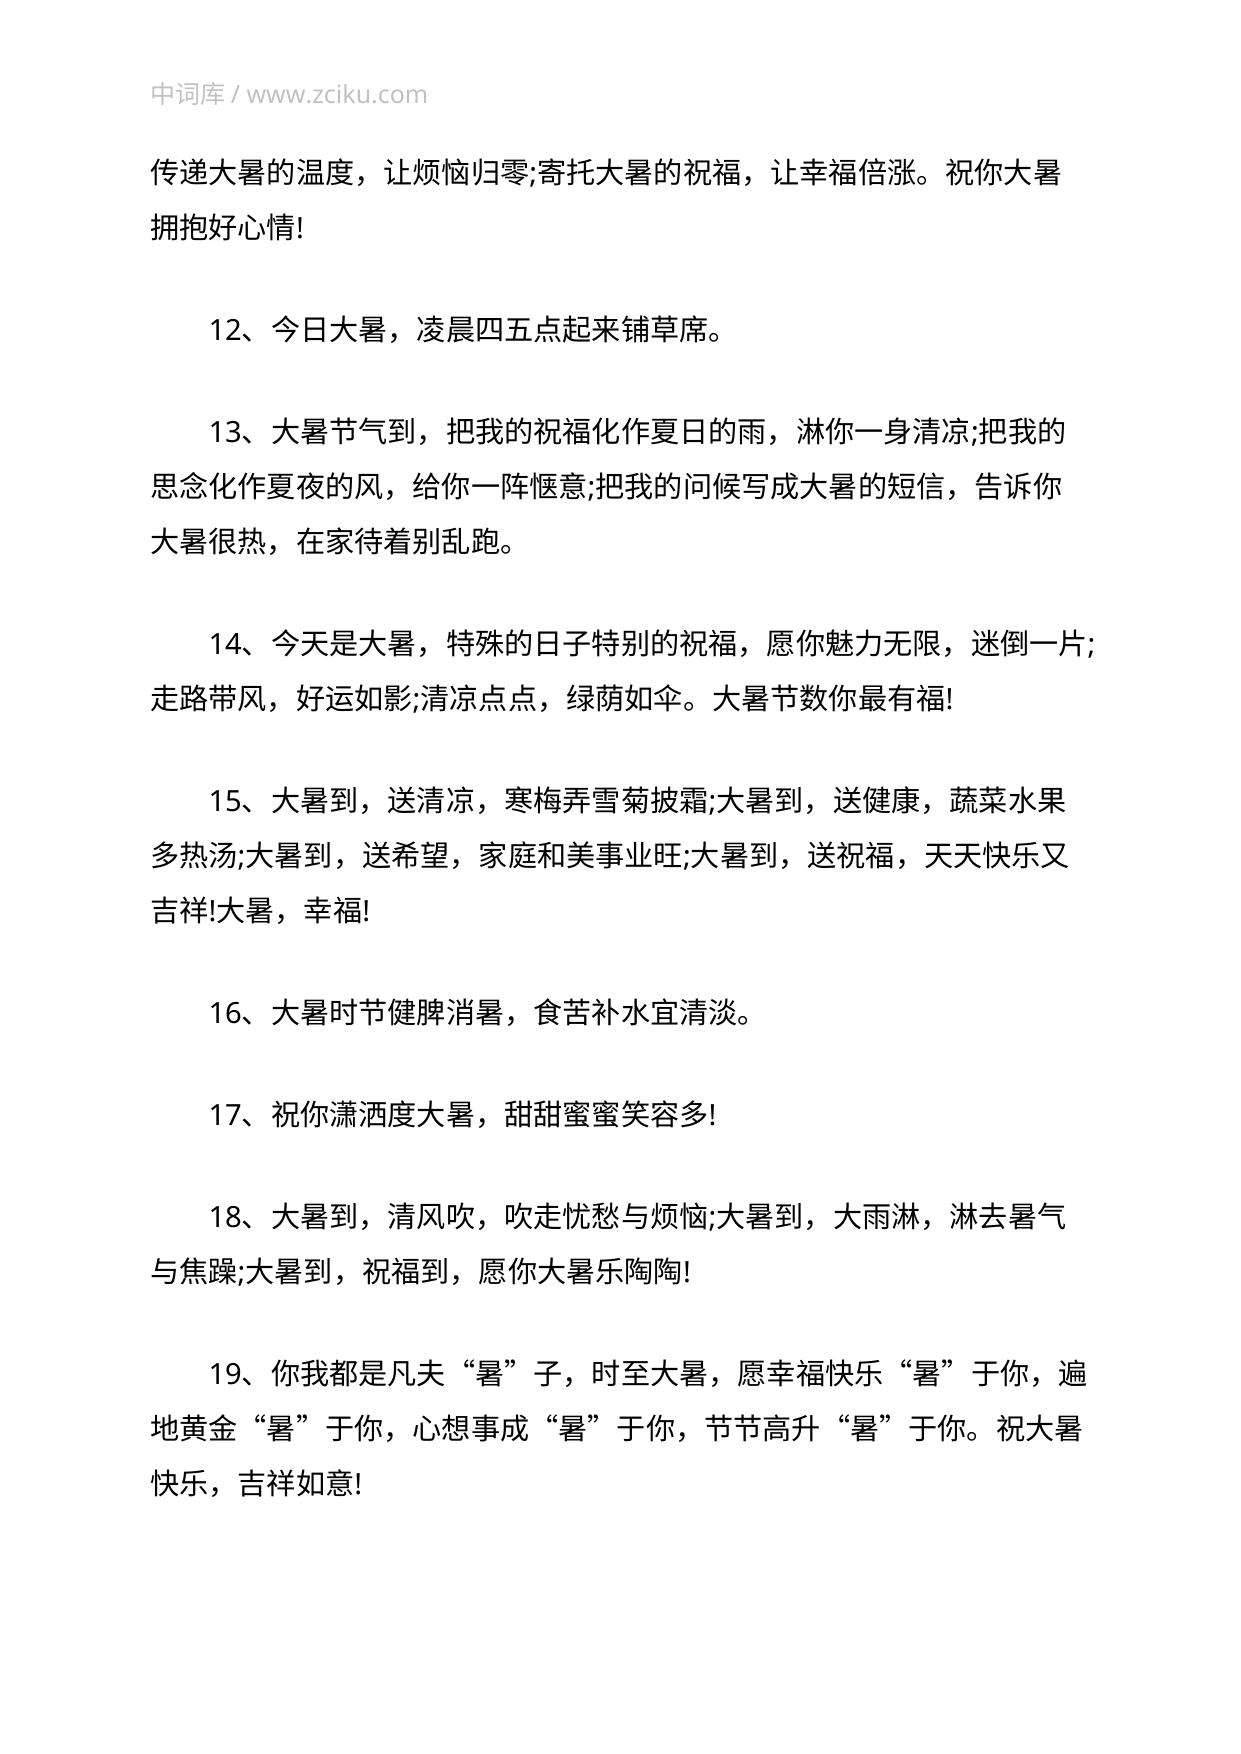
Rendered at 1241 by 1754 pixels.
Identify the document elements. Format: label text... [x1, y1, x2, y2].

text 13、大暑节气到，把我的祝福化作夏日的雨，淋你一身清凉;把我的思念化作夏夜的风，给你一阵惬意;把我的问候写成大暑的短信，告诉你大暑很热，在家待着别乱跑。 [150, 409, 1090, 561]
text 12、今日大暑，凌晨四五点起来铺草席。 [150, 307, 1090, 349]
text 18、大暑到，清风吹，吹走忧愁与烦恼;大暑到，大雨淋，淋去暑气与焦躁;大暑到，祝福到，愿你大暑乐陶陶! [150, 1194, 1090, 1291]
text 14、今天是大暑，特殊的日子特别的祝福，愿你魅力无限，迷倒一片;走路带风，好运如影;清凉点点，绿荫如伞。大暑节数你最有福! [150, 621, 1090, 718]
text 15、大暑到，送清凉，寒梅弄雪菊披霜;大暑到，送健康，蔬菜水果多热汤;大暑到，送希望，家庭和美事业旺;大暑到，送祝福，天天快乐又吉祥!大暑，幸福! [150, 778, 1090, 930]
text 16、大暑时节健脾消暑，食苦补水宜清淡。 [150, 990, 1090, 1032]
text 17、祝你潇洒度大暑，甜甜蜜蜜笑容多! [150, 1092, 1090, 1134]
text 19、你我都是凡夫“暑”子，时至大暑，愿幸福快乐“暑”于你，遍地黄金“暑”于你，心想事成“暑”于你，节节高升“暑”于你。祝大暑快乐，吉祥如意! [150, 1351, 1090, 1503]
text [150, 150, 1090, 247]
